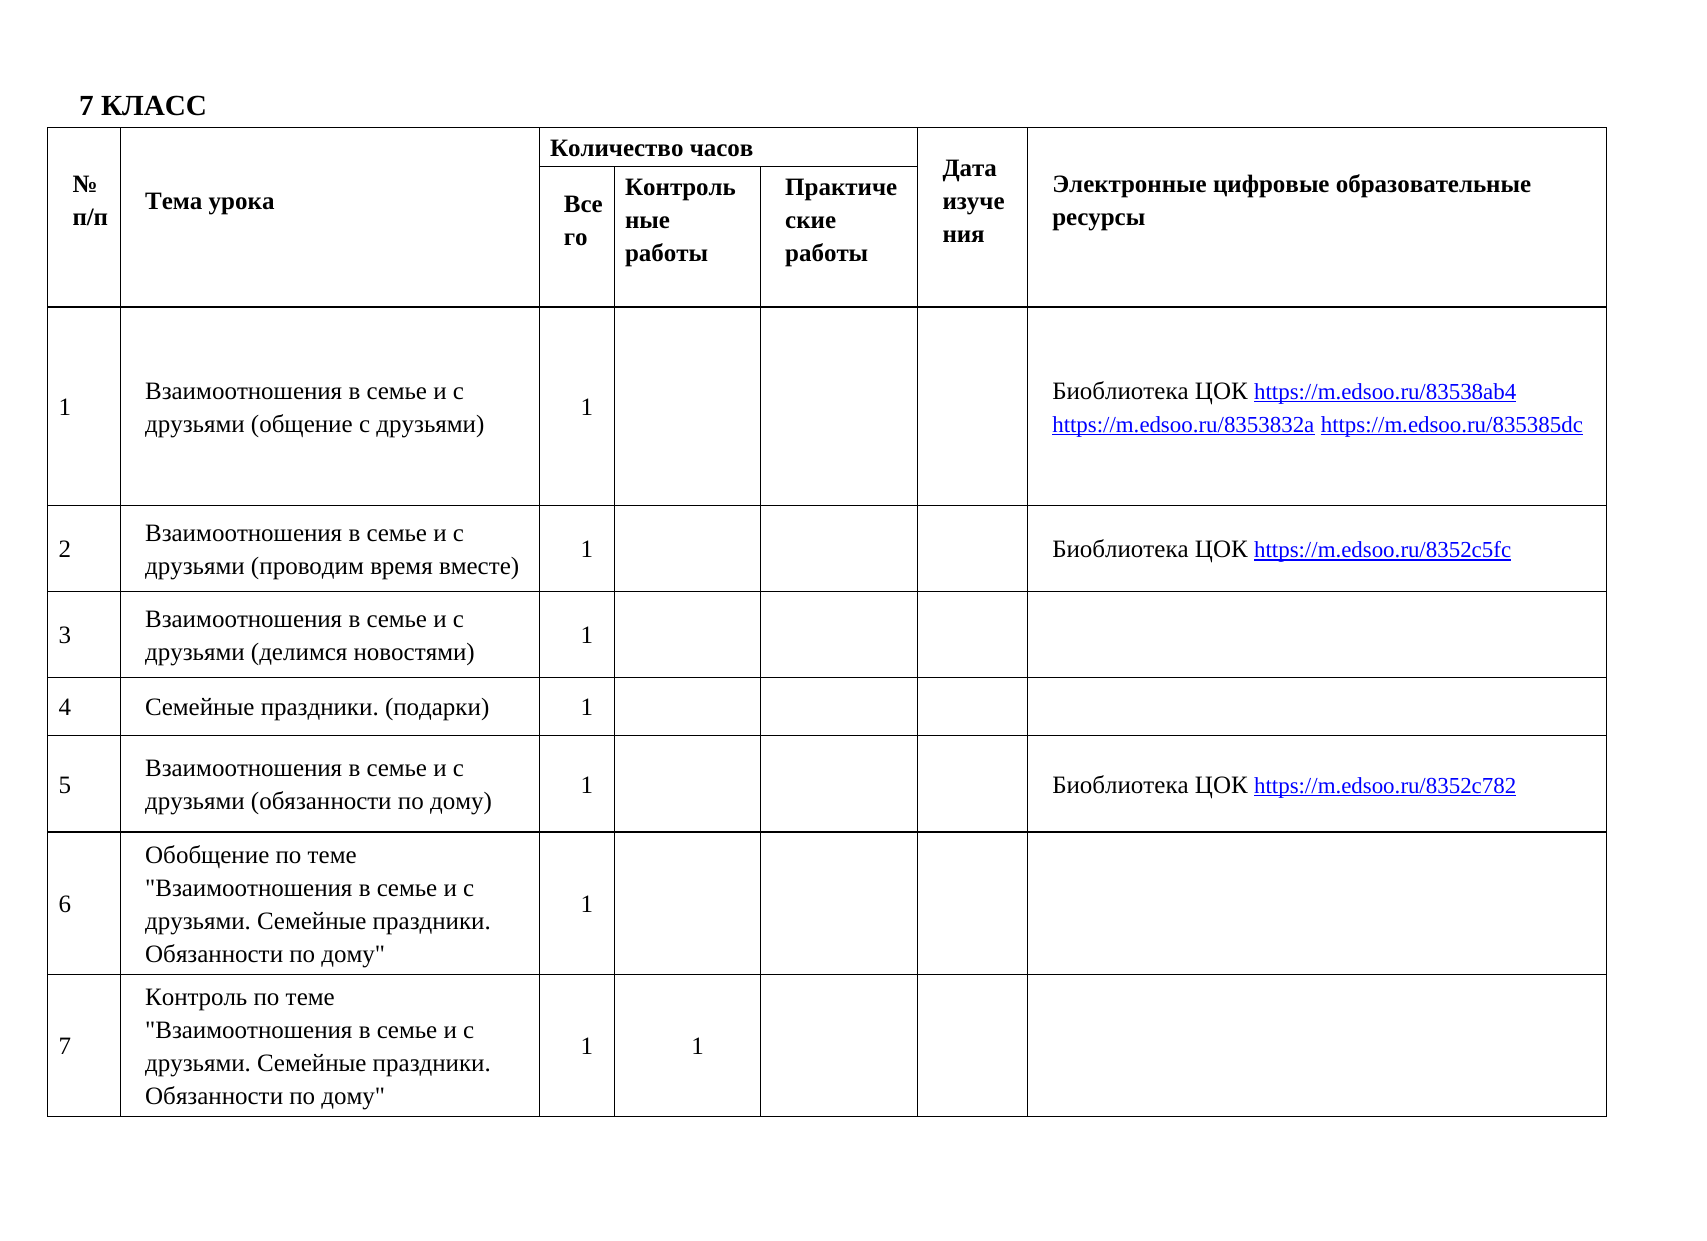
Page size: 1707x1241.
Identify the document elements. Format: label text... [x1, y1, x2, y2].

table_cell [761, 678, 917, 734]
table_cell [761, 308, 917, 505]
table_cell [761, 736, 917, 831]
table_cell 1 [540, 833, 614, 973]
table_cell [918, 736, 1027, 831]
table_cell Взаимоотношения в семье и с друзьями (проводим время вместе) [121, 506, 539, 591]
table_cell 1 [540, 506, 614, 591]
table_cell [1028, 975, 1606, 1116]
table_cell [615, 592, 760, 677]
table_cell [918, 975, 1027, 1116]
table_cell Всего [540, 167, 614, 306]
table_cell [1028, 678, 1606, 734]
table_cell [761, 975, 917, 1116]
table_header № п/п [48, 128, 120, 306]
table_cell [918, 678, 1027, 734]
table_cell Практические работы [761, 167, 917, 306]
table_cell [918, 308, 1027, 505]
table_cell [1028, 592, 1606, 677]
table_cell [918, 833, 1027, 973]
table_cell Биоблиотека ЦОК https://m.edsoo.ru/8352c782 [1028, 736, 1606, 831]
table_cell Контрольные работы [615, 167, 760, 306]
table_cell Взаимоотношения в семье и с друзьями (общение с друзьями) [121, 308, 539, 505]
table_cell [918, 506, 1027, 591]
table_cell Взаимоотношения в семье и с друзьями (обязанности по дому) [121, 736, 539, 831]
table_cell 5 [48, 736, 120, 831]
table_cell 1 [540, 975, 614, 1116]
table_cell 1 [540, 592, 614, 677]
table_cell 7 [48, 975, 120, 1116]
table_cell 4 [48, 678, 120, 734]
table_cell Семейные праздники. (подарки) [121, 678, 539, 734]
table_cell Взаимоотношения в семье и с друзьями (делимся новостями) [121, 592, 539, 677]
table_cell [918, 592, 1027, 677]
table_cell 1 [540, 308, 614, 505]
table_cell 1 [48, 308, 120, 505]
table_cell [615, 678, 760, 734]
table_cell Биоблиотека ЦОК https://m.edsoo.ru/83538ab4 https://m.edsoo.ru/8353832a https://m.edsoo.ru/835385dc [1028, 308, 1606, 505]
table_cell 1 [540, 736, 614, 831]
table_cell [615, 833, 760, 973]
table_cell [615, 506, 760, 591]
table_cell 1 [615, 975, 760, 1116]
table_header Электронные цифровые образовательные ресурсы [1028, 128, 1606, 306]
table_cell [761, 506, 917, 591]
table_cell [761, 833, 917, 973]
table_cell 3 [48, 592, 120, 677]
table_cell Обобщение по теме "Взаимоотношения в семье и с друзьями. Семейные праздники. Обязанности по дому" [121, 833, 539, 973]
table_cell Контроль по теме "Взаимоотношения в семье и с друзьями. Семейные праздники. Обязанности по дому" [121, 975, 539, 1116]
table_cell 1 [540, 678, 614, 734]
table_cell 2 [48, 506, 120, 591]
table_header Дата изучения [918, 128, 1027, 306]
table_cell [615, 308, 760, 505]
table_cell Биоблиотека ЦОК https://m.edsoo.ru/8352c5fc [1028, 506, 1606, 591]
text 7 КЛАСС [72, 88, 1618, 122]
table_cell [1028, 833, 1606, 973]
table_header Количество часов [540, 128, 917, 166]
table_header Тема урока [121, 128, 539, 306]
table_cell 6 [48, 833, 120, 973]
table_cell [761, 592, 917, 677]
table_cell [615, 736, 760, 831]
